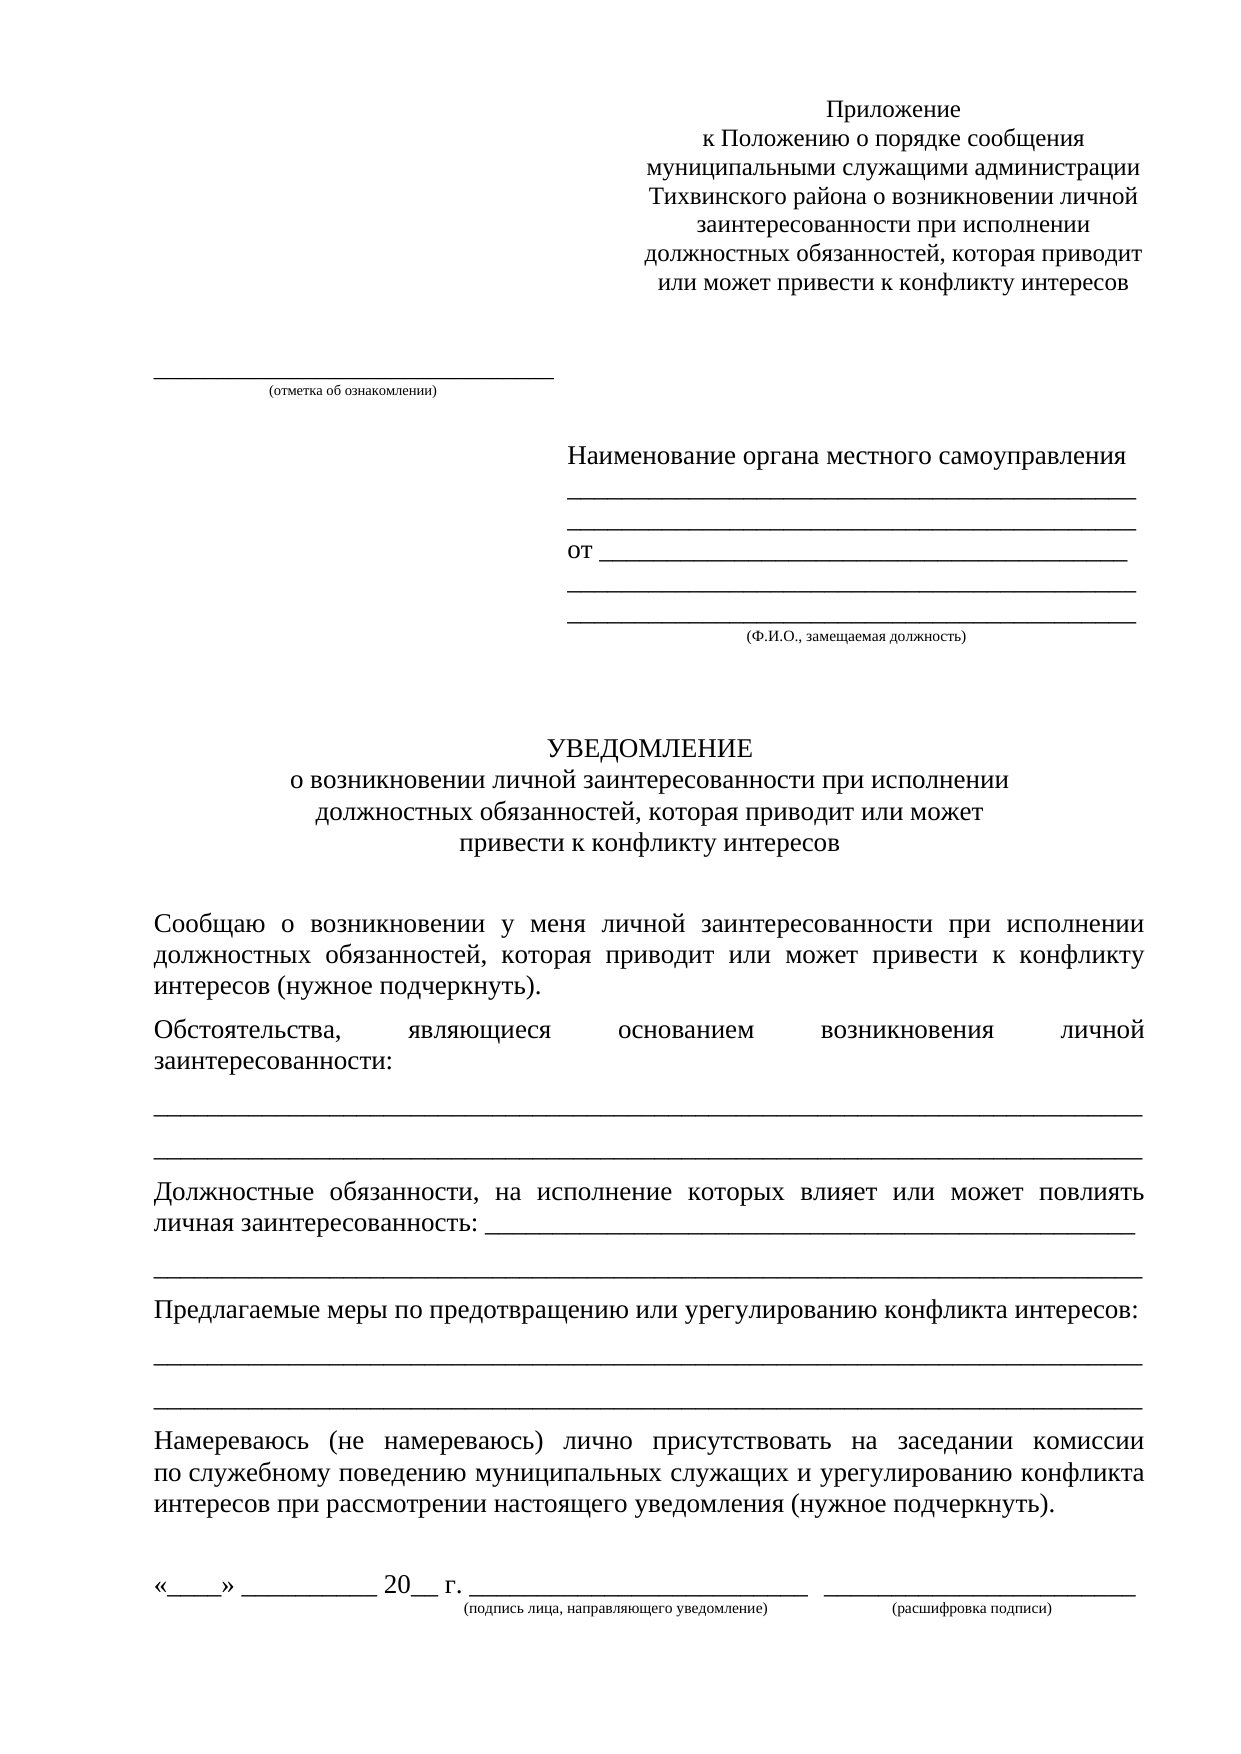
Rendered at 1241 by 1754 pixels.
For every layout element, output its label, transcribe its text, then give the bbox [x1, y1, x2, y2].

text Намереваюсь (не намереваюсь) лично присутствовать на заседании комиссии по служебному поведению муниципальных служащих и урегулированию конфликта интересов при рассмотрении настоящего уведомления (нужное подчеркнуть). [153, 1424, 1146, 1518]
text «____» __________ 20__ г. _________________________ _______________________ [153, 1568, 1146, 1599]
text (отметка об ознакомлении) [153, 382, 552, 411]
text _________________________________________________________________________ [153, 1381, 1146, 1412]
text от _______________________________________ [567, 533, 1146, 564]
text _________________________________________________________________________ [153, 1131, 1146, 1163]
text __________________________________________ [567, 595, 1146, 626]
text УВЕДОМЛЕНИЕ о возникновении личной заинтересованности при исполнении должностных обязанностей, которая приводит или может привести к конфликту интересов [153, 732, 1146, 857]
text Сообщаю о возникновении у меня личной заинтересованности при исполнении должностных обязанностей, которая приводит или может привести к конфликту интересов (нужное подчеркнуть). [153, 907, 1146, 1001]
text Обстоятельства, являющиеся основанием возникновения личной заинтересованности: [153, 1013, 1146, 1075]
text _________________________________________________________________________ [153, 1250, 1146, 1281]
text Предлагаемые меры по предотвращению или урегулированию конфликта интересов: [153, 1293, 1146, 1325]
text _________________________________________________________________________ [153, 1088, 1146, 1119]
text (подпись лица, направляющего уведомление) (расшифровка подписи) [464, 1599, 1146, 1630]
text __________________________________________ [567, 471, 1146, 502]
text Должностные обязанности, на исполнение которых влияет или может повлиять личная заинтересованность: ________________________________________________ [153, 1175, 1146, 1237]
text __________________________________________ [567, 564, 1146, 595]
text (Ф.И.О., замещаемая должность) [567, 626, 1146, 657]
text Наименование органа местного самоуправления [567, 439, 1146, 471]
text ________________________________ [153, 353, 1146, 382]
text Приложение к Положению о порядке сообщения муниципальными служащими администрации Тихвинского района о возникновении личной заинтересованности при исполнении должностных обязанностей, которая приводит или может привести к конфликту интересов [641, 94, 1146, 296]
text __________________________________________ [567, 502, 1146, 533]
text _________________________________________________________________________ [153, 1337, 1146, 1368]
